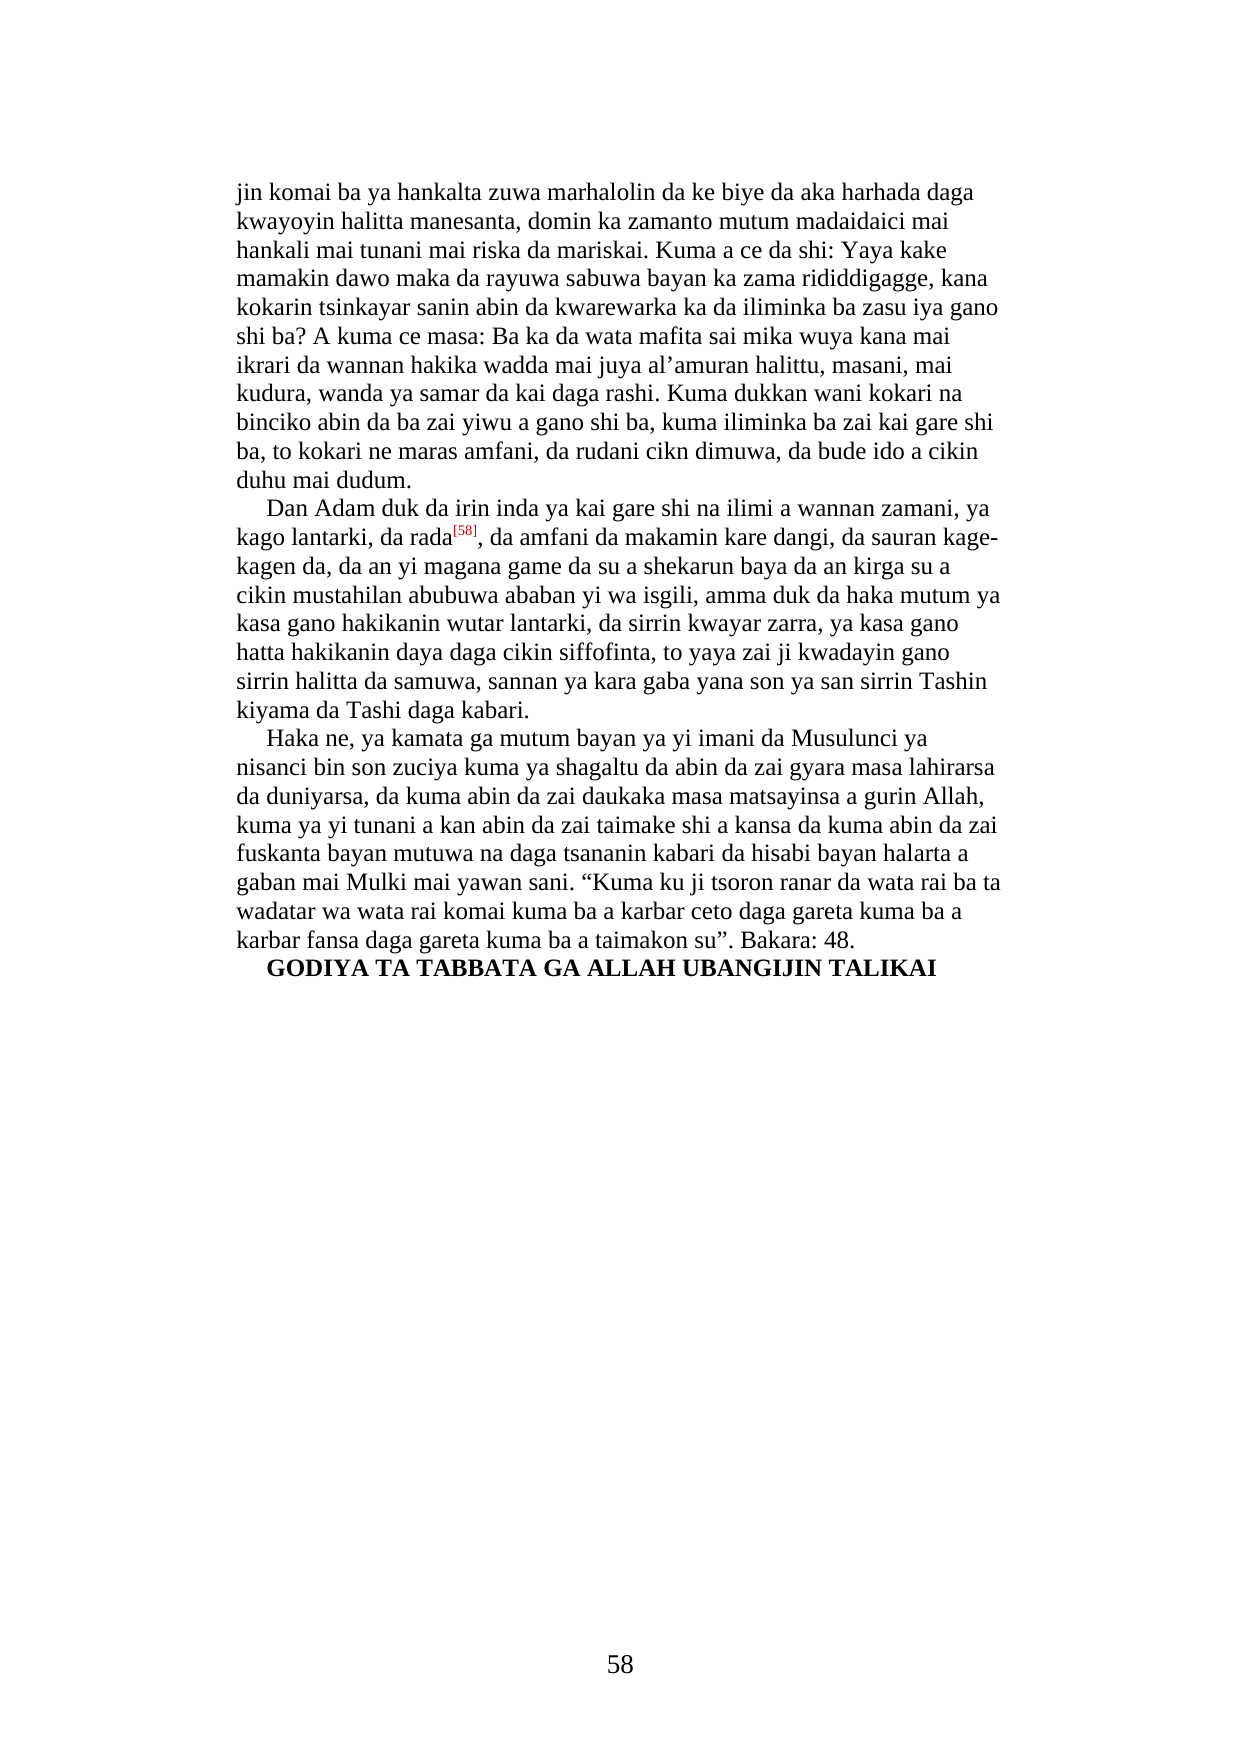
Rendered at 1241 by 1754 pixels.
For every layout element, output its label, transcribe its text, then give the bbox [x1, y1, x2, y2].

text GODIYA TA TABBATA GA ALLAH UBANGIJIN TALIKAI [236, 953, 1004, 982]
text Dan Adam duk da irin inda ya kai gare shi na ilimi a wannan zamani, ya kago lantarki, da rada[58], da amfani da makamin kare dangi, da sauran kage-kagen da, da an yi magana game da su a shekarun baya da an kirga su a cikin mustahilan abubuwa ababan yi wa isgili, amma duk da haka mutum ya kasa gano hakikanin wutar lantarki, da sirrin kwayar zarra, ya kasa gano hatta hakikanin daya daga cikin siffofinta, to yaya zai ji kwadayin gano sirrin halitta da samuwa, sannan ya kara gaba yana son ya san sirrin Tashin kiyama da Tashi daga kabari. [236, 493, 1004, 723]
text Haka ne, ya kamata ga mutum bayan ya yi imani da Musulunci ya nisanci bin son zuciya kuma ya shagaltu da abin da zai gyara masa lahirarsa da duniyarsa, da kuma abin da zai daukaka masa matsayinsa a gurin Allah, kuma ya yi tunani a kan abin da zai taimake shi a kansa da kuma abin da zai fuskanta bayan mutuwa na daga tsananin kabari da hisabi bayan halarta a gaban mai Mulki mai yawan sani. “Kuma ku ji tsoron ranar da wata rai ba ta wadatar wa wata rai komai kuma ba a karbar ceto daga gareta kuma ba a karbar fansa daga gareta kuma ba a taimakon su”. Bakara: 48. [236, 723, 1004, 953]
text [236, 177, 1004, 493]
